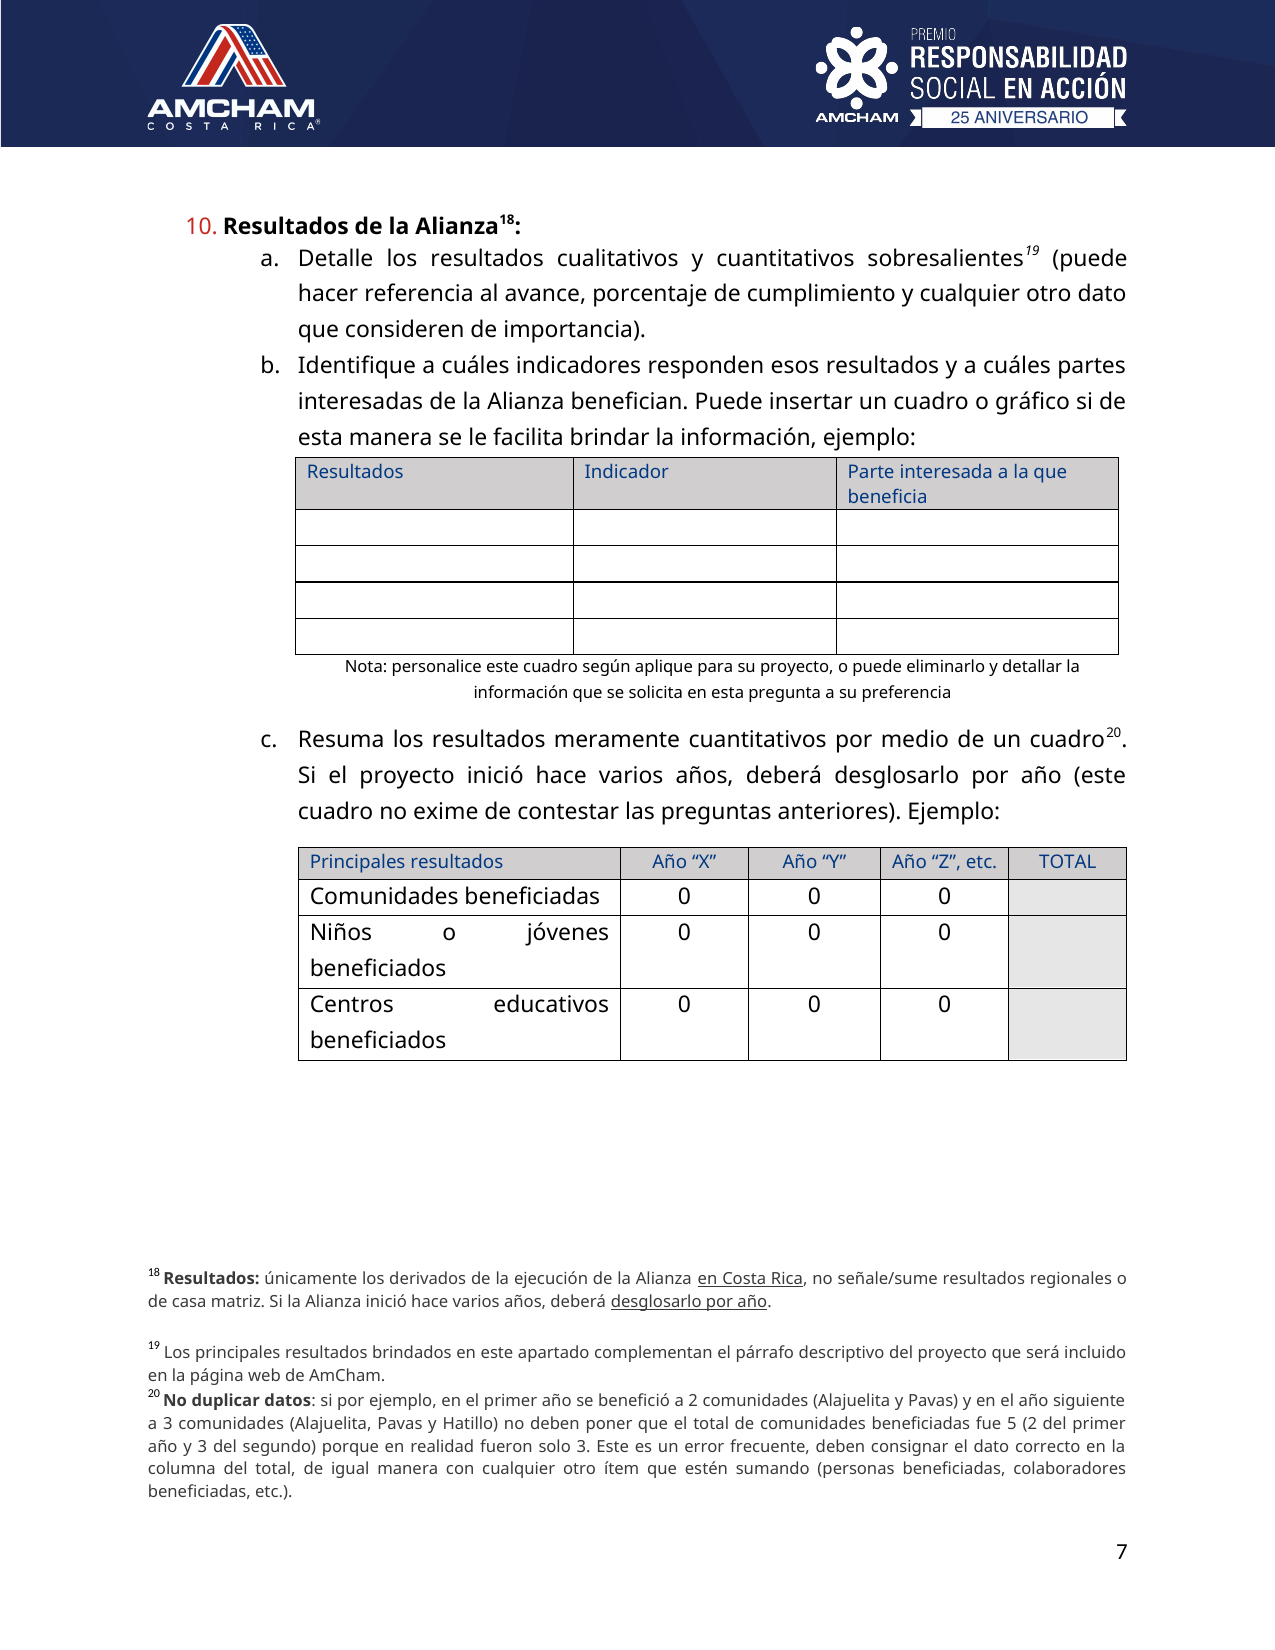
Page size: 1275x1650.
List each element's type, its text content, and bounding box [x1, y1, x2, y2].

table_cell 0 [621, 916, 748, 987]
table_cell [296, 619, 573, 654]
table_cell 0 [621, 989, 748, 1059]
table_header Año “X” [621, 848, 748, 879]
table_cell [574, 583, 836, 618]
table_header Año “Z”, etc. [881, 848, 1008, 879]
table_cell Centros educativos beneficiados [299, 989, 620, 1059]
list Resultados de la Alianza: [185, 210, 1127, 241]
table_cell [574, 546, 836, 581]
table_cell Niños o jóvenes beneficiados [299, 916, 620, 987]
table_cell 0 [881, 880, 1008, 915]
table_cell [296, 510, 573, 545]
table_header Año “Y” [749, 848, 880, 879]
table_header Principales resultados [299, 848, 620, 879]
picture [0, 0, 1275, 147]
table_header Parte interesada a la que beneficia [837, 458, 1118, 509]
table_cell [296, 546, 573, 581]
table_cell [837, 546, 1118, 581]
table_header TOTAL [1009, 848, 1126, 879]
table_header Resultados [296, 458, 573, 509]
table_cell 0 [749, 989, 880, 1059]
table_cell [1009, 880, 1126, 915]
table_cell 0 [749, 880, 880, 915]
table_header Indicador [574, 458, 836, 509]
list Resuma los resultados meramente cuantitativos por medio de un cuadro. Si el proyecto inició hace varios años, deberá desglosarlo por año (este cuadro no exime de contestar las preguntas anteriores). Ejemplo: [260, 723, 1127, 826]
table_cell [837, 583, 1118, 618]
text Nota: personalice este cuadro según aplique para su proyecto, o puede eliminarlo y detallar la información que se solicita en esta pregunta a su preferencia [298, 655, 1127, 703]
table_cell 0 [621, 880, 748, 915]
table_cell [1009, 989, 1126, 1059]
table_cell Comunidades beneficiadas [299, 880, 620, 915]
table_cell 0 [881, 916, 1008, 987]
table_cell 0 [749, 916, 880, 987]
table_cell [1009, 916, 1126, 987]
list Identifique a cuáles indicadores responden esos resultados y a cuáles partes interesadas de la Alianza benefician. Puede insertar un cuadro o gráfico si de esta manera se le facilita brindar la información, ejemplo: [260, 349, 1127, 452]
table_cell [296, 583, 573, 618]
table_cell [574, 619, 836, 654]
table_cell [574, 510, 836, 545]
list Detalle los resultados cualitativos y cuantitativos sobresalientes (puede hacer referencia al avance, porcentaje de cumplimiento y cualquier otro dato que consideren de importancia). [260, 241, 1127, 344]
table_cell [837, 510, 1118, 545]
table_cell [837, 619, 1118, 654]
table_cell 0 [881, 989, 1008, 1059]
